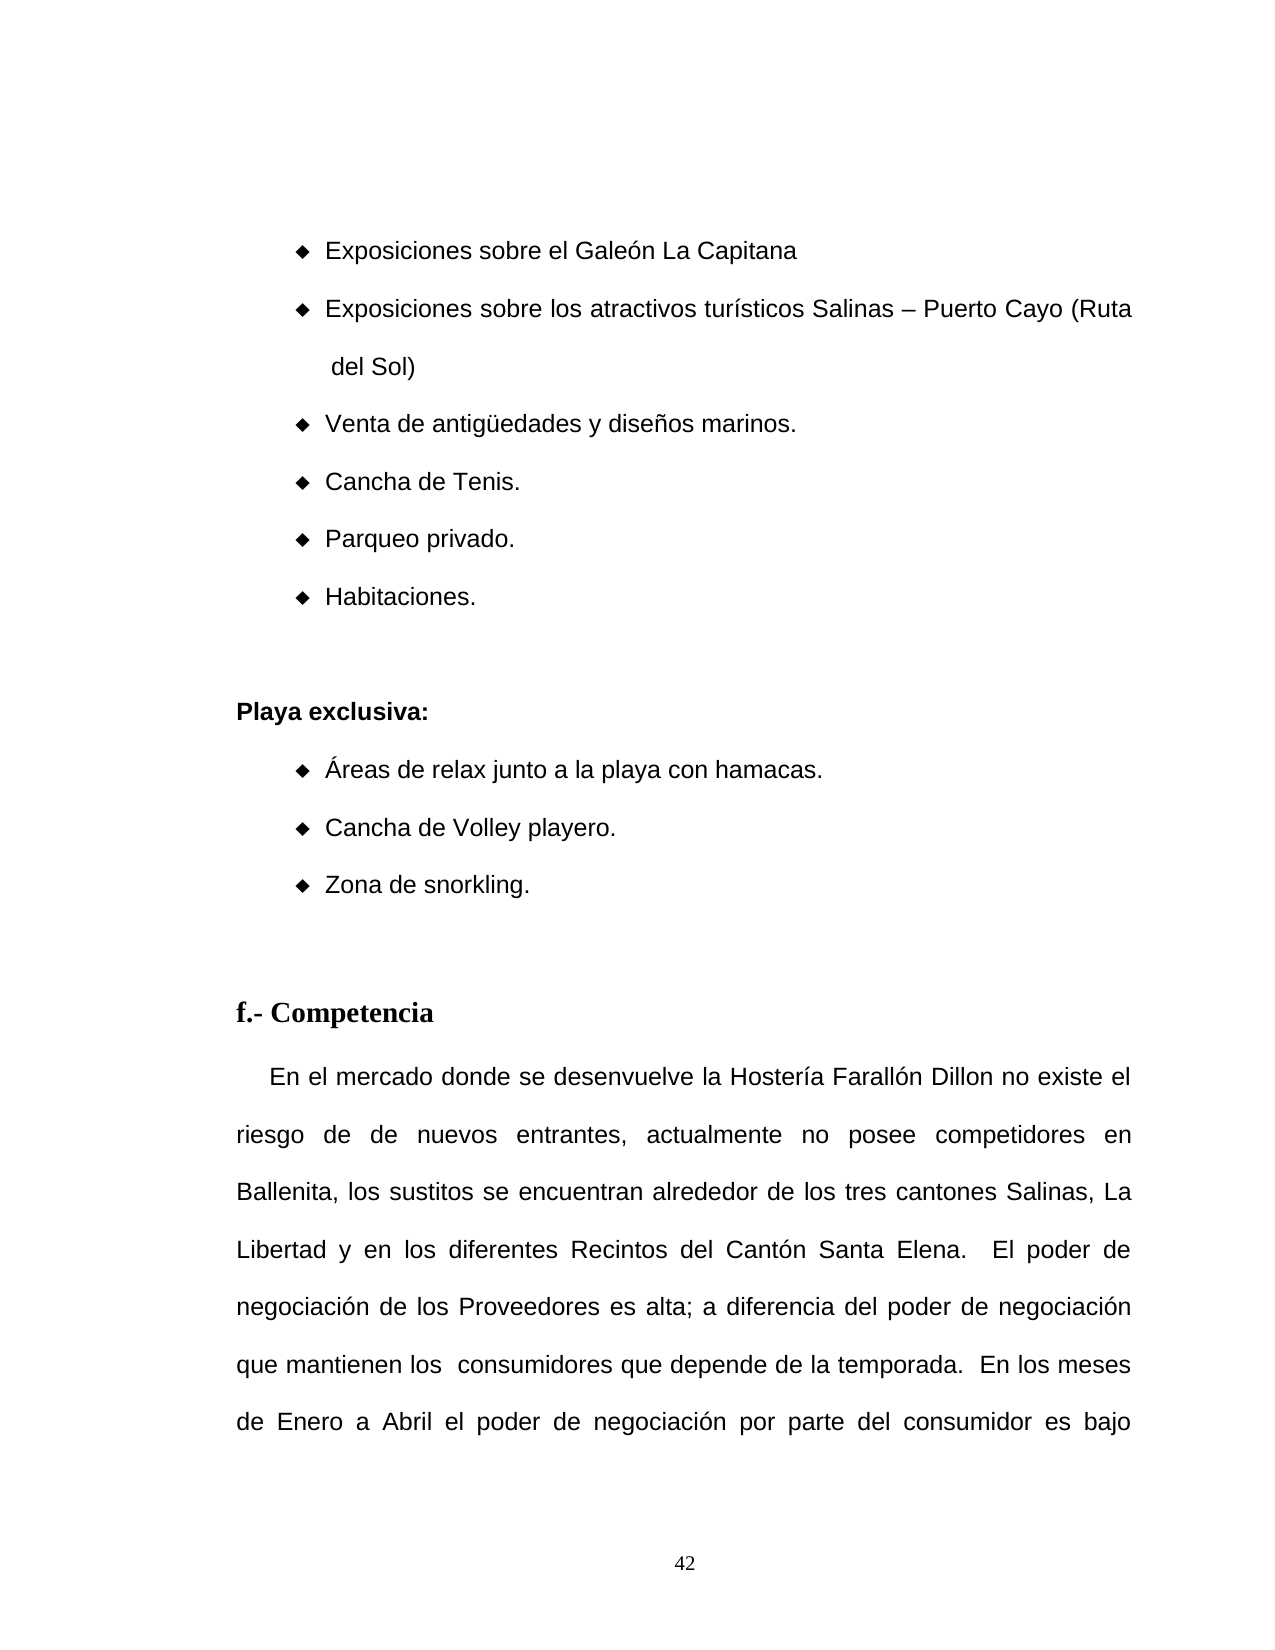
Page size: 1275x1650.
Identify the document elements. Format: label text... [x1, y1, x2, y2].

list Exposiciones sobre el Galeón [295, 236, 1133, 265]
list Cancha de Volley playero. [295, 813, 1133, 841]
list Zona de snorkling. [295, 870, 1133, 899]
text f.- Competencia [236, 995, 1133, 1029]
list Parqueo privado. [295, 524, 1133, 553]
list Cancha de Tenis. [295, 467, 1133, 496]
list Áreas de relax junto a la playa con hamacas. [295, 755, 1133, 784]
list Exposiciones sobre los atractivos turísticos Salinas – Puerto Cayo (Ruta del Sol) [295, 294, 1133, 380]
text Playa exclusiva: [236, 697, 1133, 726]
list Habitaciones. [295, 582, 1133, 611]
list Venta de antigüedades y diseños marinos. [295, 409, 1133, 438]
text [236, 1062, 1133, 1436]
